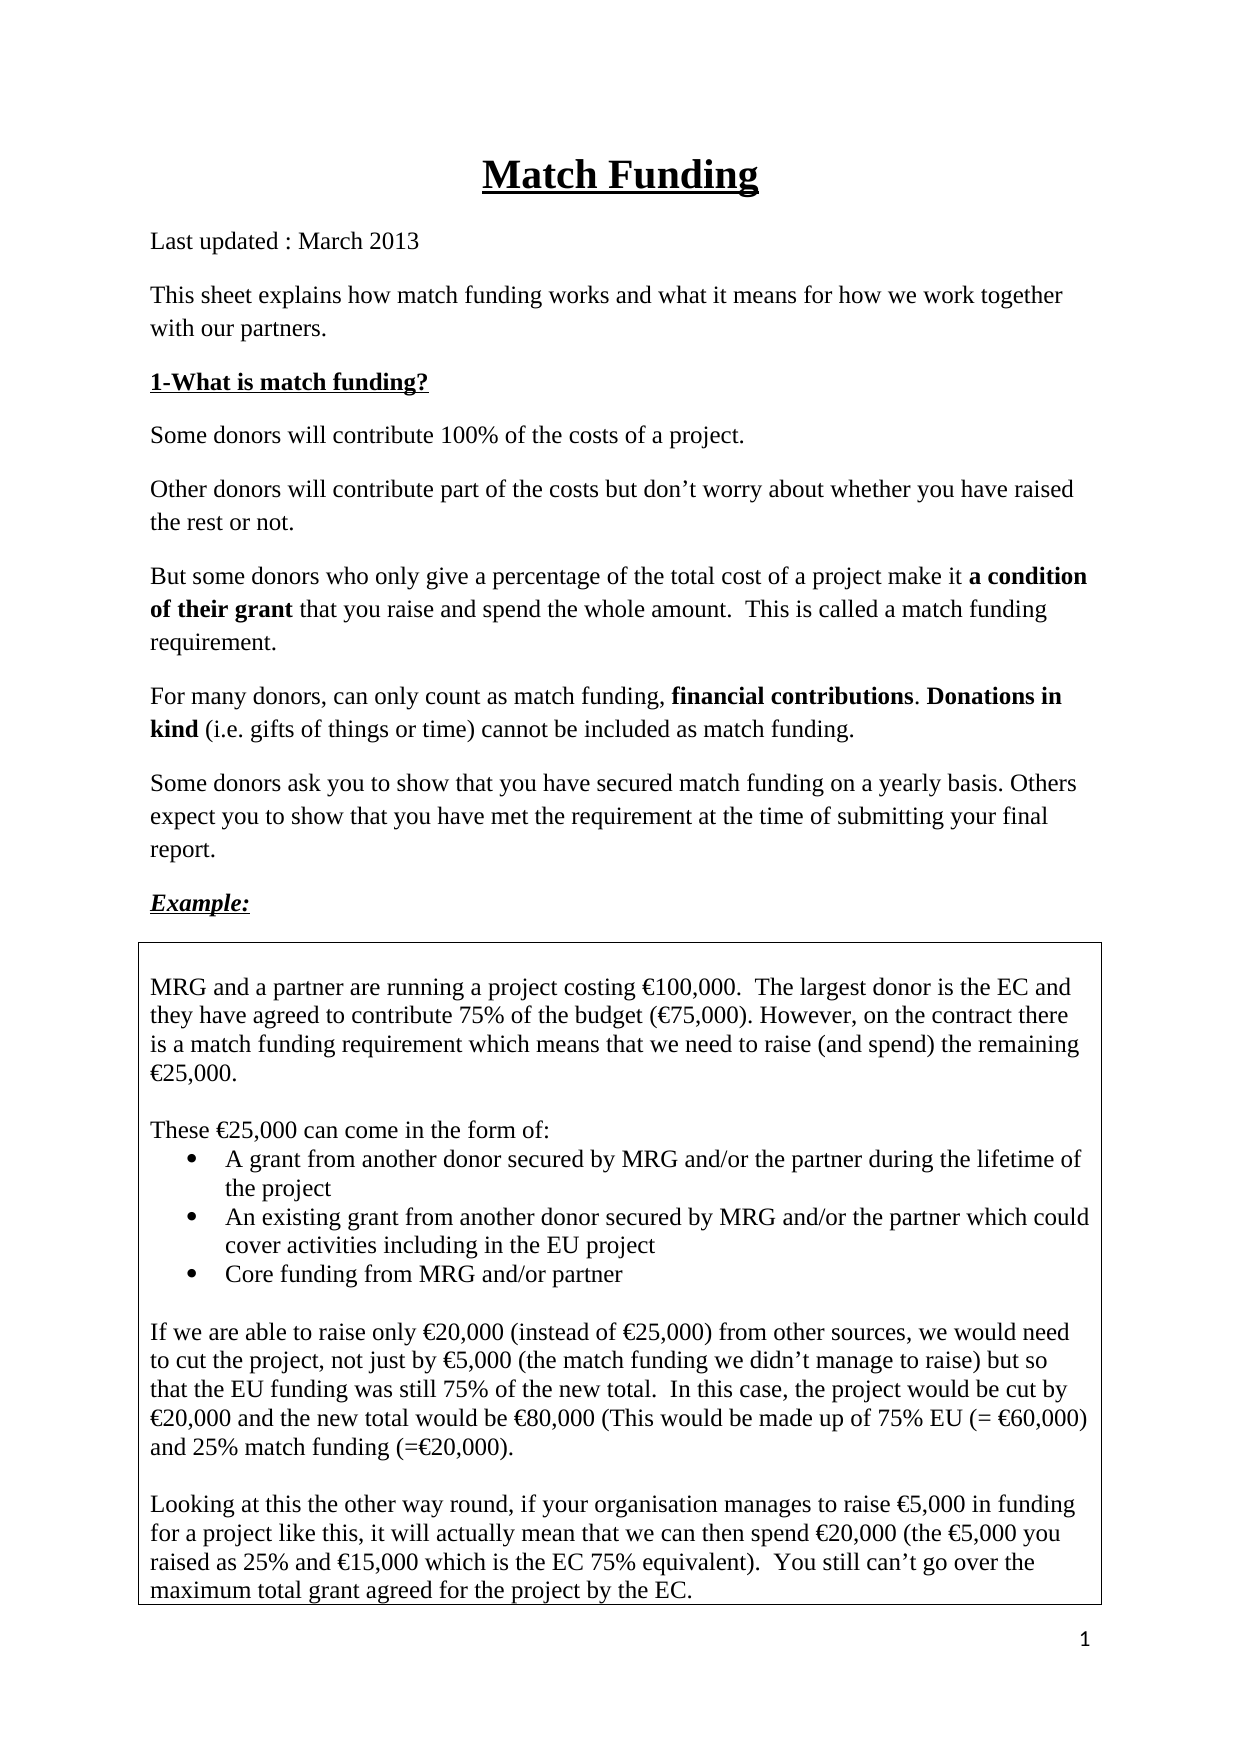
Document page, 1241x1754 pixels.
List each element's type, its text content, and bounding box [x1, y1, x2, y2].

text Some donors ask you to show that you have secured match funding on a yearly basis. Others expect you to show that you have met the requirement at the time of submitting your final report. [150, 768, 1090, 863]
text Example: [150, 888, 1090, 917]
text Other donors will contribute part of the costs but don’t worry about whether you have raised the rest or not. [150, 474, 1090, 536]
text Match Funding [150, 150, 1090, 198]
text Some donors will contribute 100% of the costs of a project. [150, 421, 1090, 449]
text For many donors, can only count as match funding, financial contributions. Donations in kind (i.e. gifts of things or time) cannot be included as match funding. [150, 681, 1090, 743]
text This sheet explains how match funding works and what it means for how we work together with our partners. [150, 280, 1090, 342]
text Last updated : March 2013 [150, 226, 1090, 255]
text 1-What is match funding? [150, 367, 1090, 395]
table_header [139, 943, 1101, 1604]
text But some donors who only give a percentage of the total cost of a project make it a condition of their grant that you raise and spend the whole amount. This is called a match funding requirement. [150, 561, 1090, 656]
